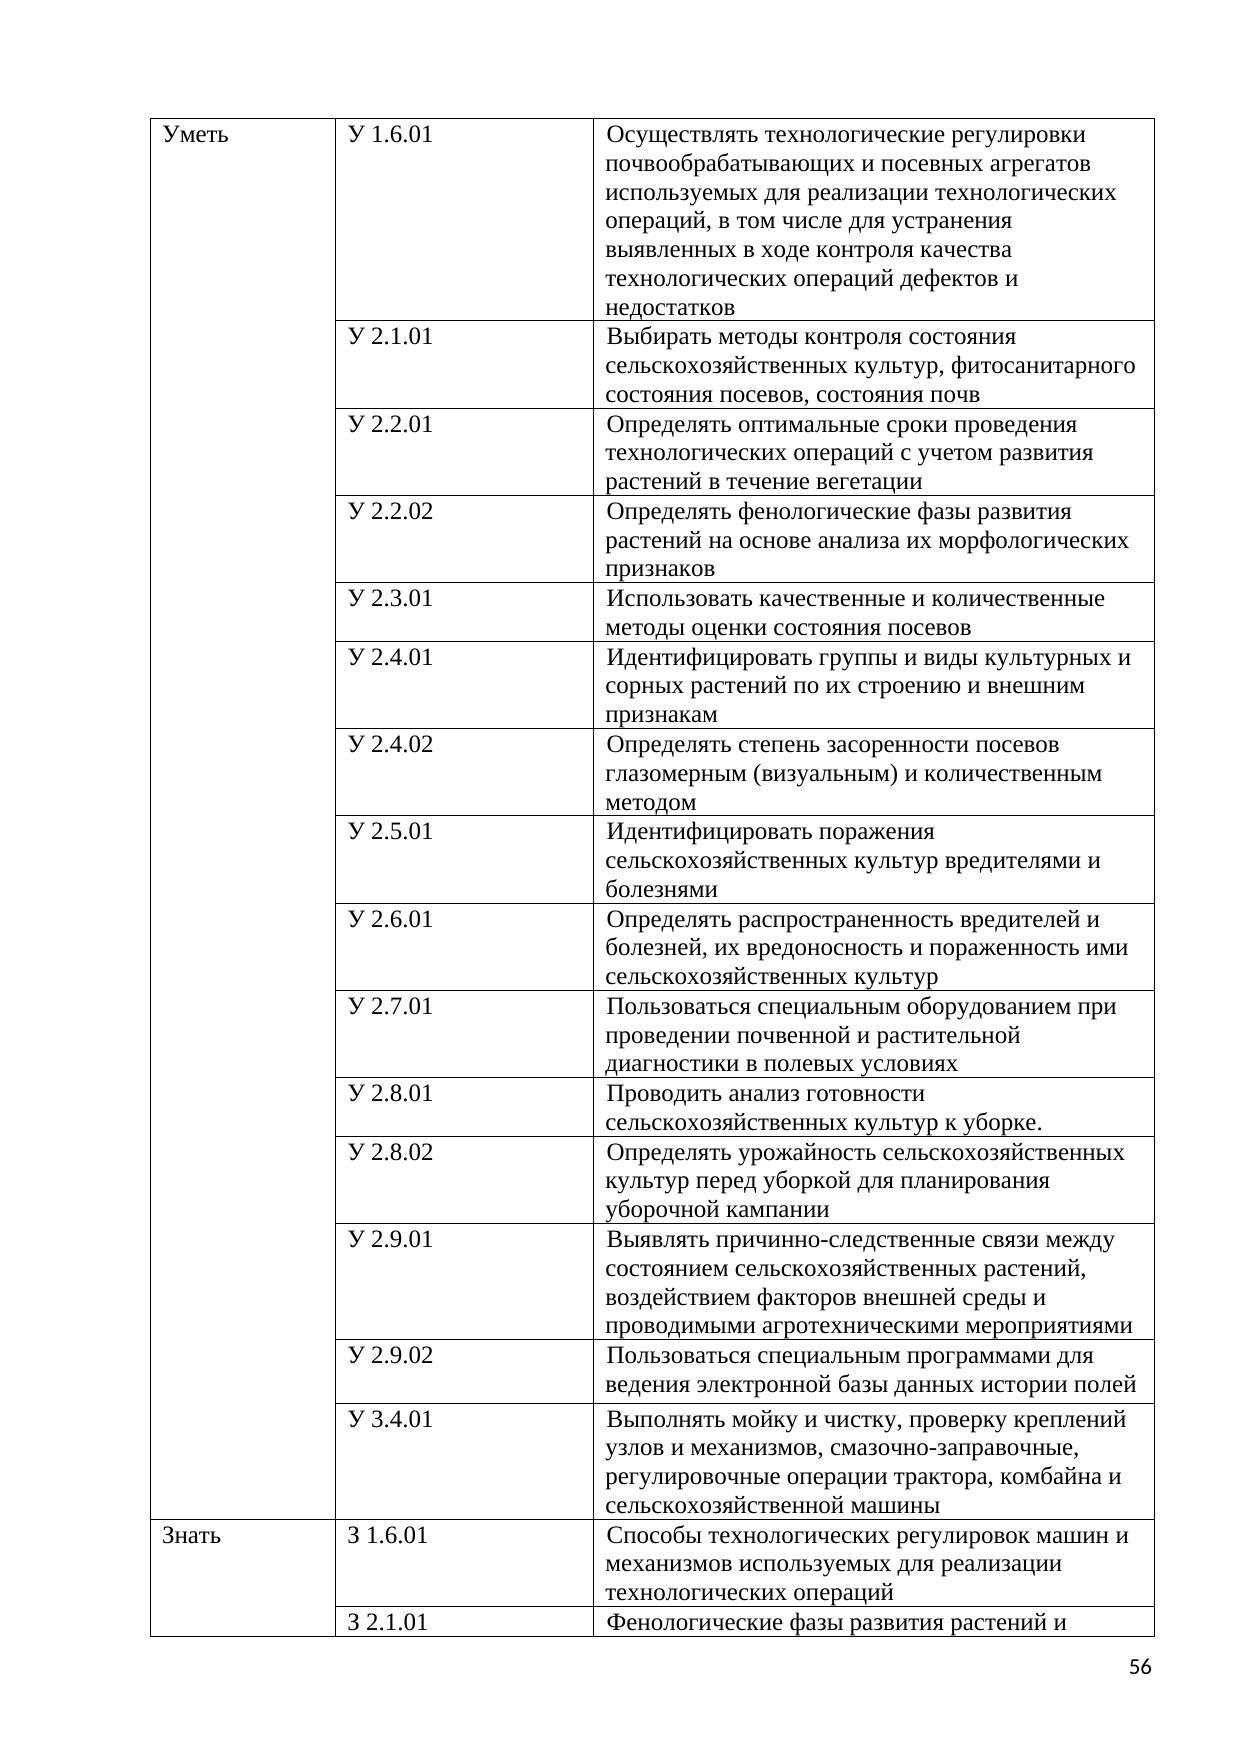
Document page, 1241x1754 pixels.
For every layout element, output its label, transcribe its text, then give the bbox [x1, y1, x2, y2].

table_cell З 1.6.01 [336, 1520, 593, 1606]
table_cell У 2.8.02 [336, 1137, 593, 1223]
table_cell У 2.3.01 [336, 583, 593, 641]
table_cell Пользоваться специальным оборудованием при проведении почвенной и растительной диагностики в полевых условиях [594, 991, 1154, 1077]
table_cell У 2.9.02 [336, 1340, 593, 1403]
table_cell Идентифицировать поражения сельскохозяйственных культур вредителями и болезнями [594, 816, 1154, 903]
table_cell Выбирать методы контроля состояния сельскохозяйственных культур, фитосанитарного состояния посевов, состояния почв [594, 321, 1154, 408]
table_cell Использовать качественные и количественные методы оценки состояния посевов [594, 583, 1154, 641]
table_cell Пользоваться специальным программами для ведения электронной базы данных истории полей [594, 1340, 1154, 1403]
table_cell У 2.2.02 [336, 496, 593, 582]
table_cell Знать [151, 1520, 335, 1636]
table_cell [594, 1607, 1154, 1636]
table_cell У 2.5.01 [336, 816, 593, 903]
table_cell Выполнять мойку и чистку, проверку креплений узлов и механизмов, смазочно-заправочные, регулировочные операции трактора, комбайна и сельскохозяйственной машины [594, 1404, 1154, 1519]
table_cell Определять оптимальные сроки проведения технологических операций с учетом развития растений в течение вегетации [594, 409, 1154, 495]
table_cell У 2.2.01 [336, 409, 593, 495]
table_cell У 2.4.02 [336, 729, 593, 815]
table_cell Осуществлять технологические регулировки почвообрабатывающих и посевных агрегатов используемых для реализации технологических операций, в том числе для устранения выявленных в ходе контроля качества технологических операций дефектов и недостатков [594, 119, 1154, 320]
table_cell Способы технологических регулировок машин и механизмов используемых для реализации технологических операций [594, 1520, 1154, 1606]
table_cell У 2.8.01 [336, 1078, 593, 1136]
table_cell Идентифицировать группы и виды культурных и сорных растений по их строению и внешним признакам [594, 642, 1154, 728]
table_cell У 3.4.01 [336, 1404, 593, 1519]
table_cell Проводить анализ готовности сельскохозяйственных культур к уборке. [594, 1078, 1154, 1136]
table_cell Уметь [151, 119, 335, 1519]
table_cell Определять распространенность вредителей и болезней, их вредоносность и пораженность ими сельскохозяйственных культур [594, 904, 1154, 990]
table_cell У 2.1.01 [336, 321, 593, 408]
table_cell З 2.1.01 [336, 1607, 593, 1636]
table_cell У 2.9.01 [336, 1224, 593, 1339]
table_cell У 2.7.01 [336, 991, 593, 1077]
table_cell Определять степень засоренности посевов глазомерным (визуальным) и количественным методом [594, 729, 1154, 815]
table_cell У 2.4.01 [336, 642, 593, 728]
table_cell У 2.6.01 [336, 904, 593, 990]
table_cell Определять урожайность сельскохозяйственных культур перед уборкой для планирования уборочной кампании [594, 1137, 1154, 1223]
table_cell У 1.6.01 [336, 119, 593, 320]
table_cell Определять фенологические фазы развития растений на основе анализа их морфологических признаков [594, 496, 1154, 582]
table_cell Выявлять причинно-следственные связи между состоянием сельскохозяйственных растений, воздействием факторов внешней среды и проводимыми агротехническими мероприятиями [594, 1224, 1154, 1339]
